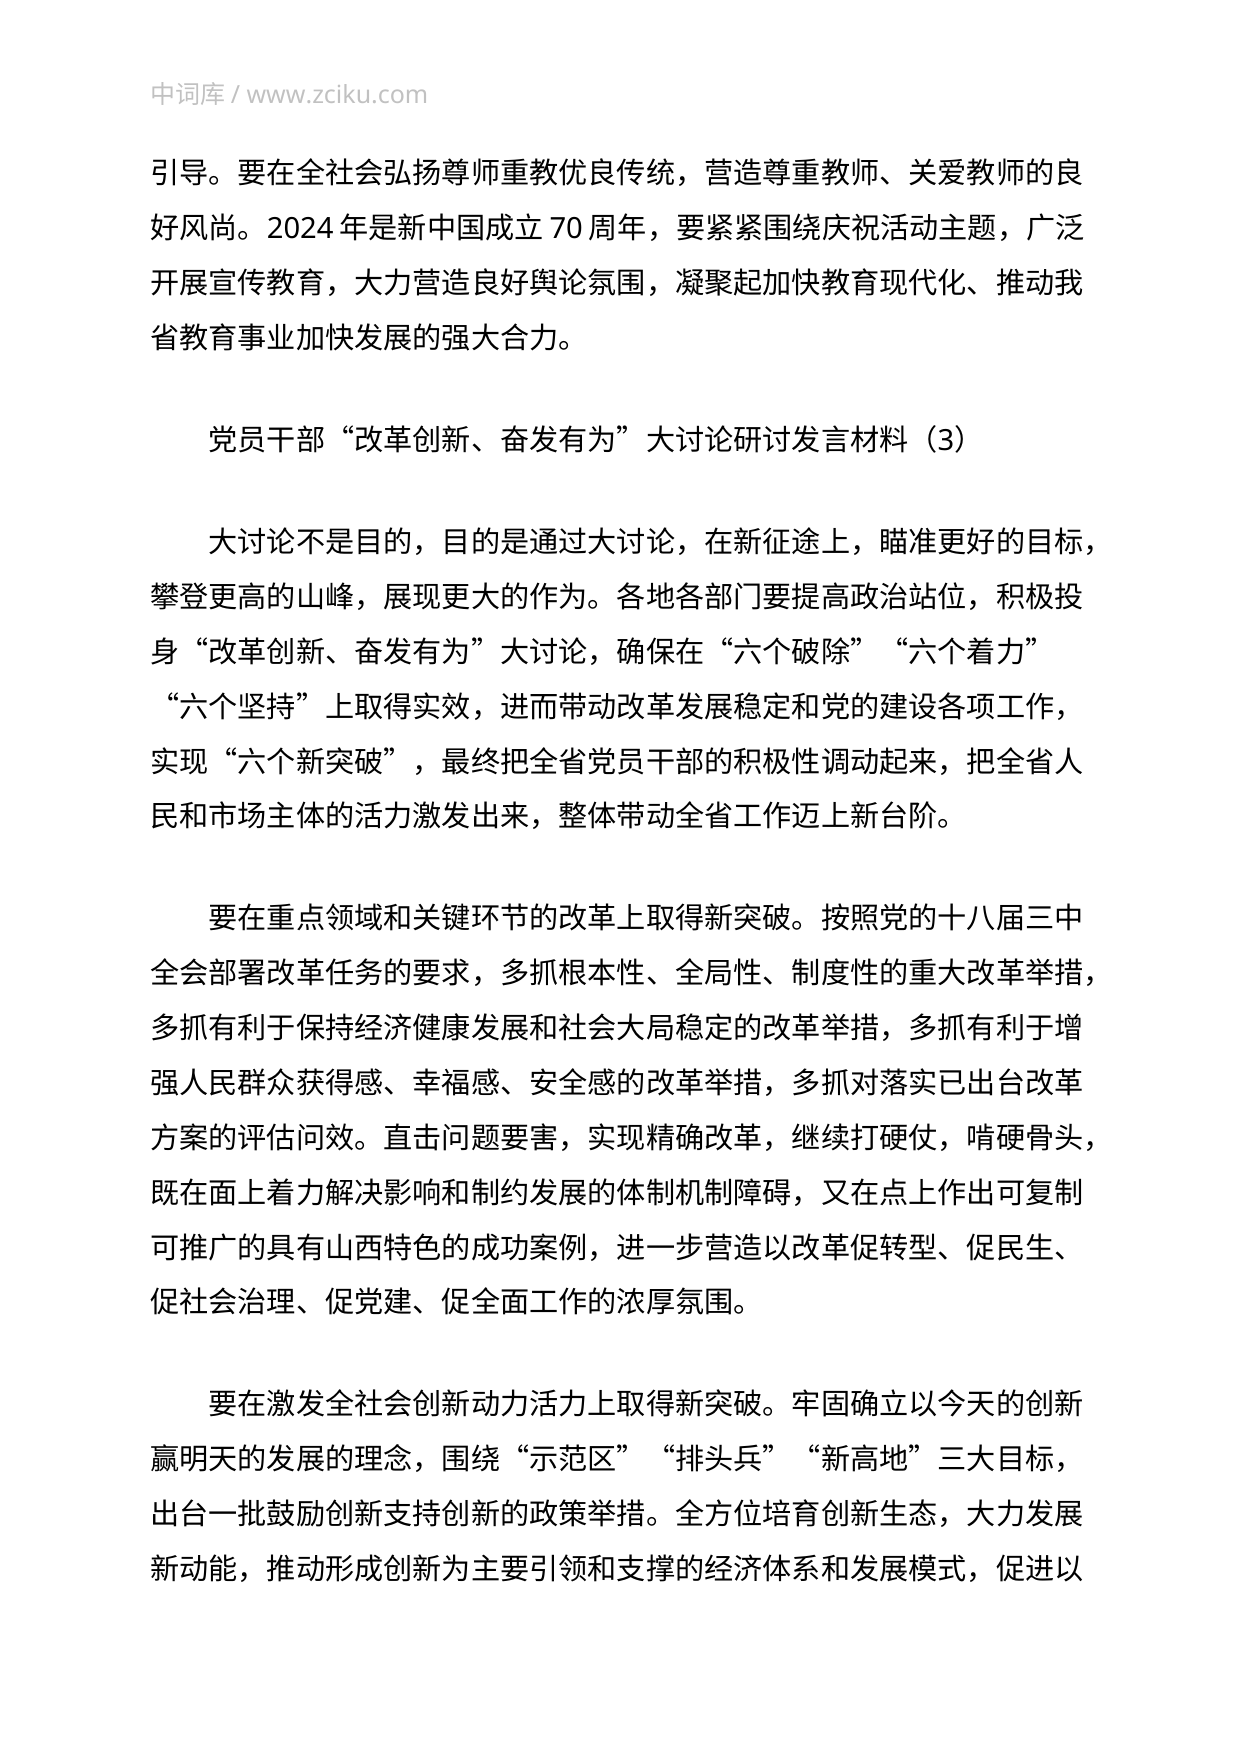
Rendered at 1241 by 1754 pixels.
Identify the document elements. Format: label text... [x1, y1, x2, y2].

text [150, 150, 1090, 357]
text 大讨论不是目的，目的是通过大讨论，在新征途上，瞄准更好的目标，攀登更高的山峰，展现更大的作为。各地各部门要提高政治站位，积极投身“改革创新、奋发有为”大讨论，确保在“六个破除”“六个着力”“六个坚持”上取得实效，进而带动改革发展稳定和党的建设各项工作，实现“六个新突破”，最终把全省党员干部的积极性调动起来，把全省人民和市场主体的活力激发出来，整体带动全省工作迈上新台阶。 [150, 518, 1090, 835]
text 党员干部“改革创新、奋发有为”大讨论研讨发言材料（3） [150, 417, 1090, 459]
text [150, 1381, 1090, 1588]
text 要在重点领域和关键环节的改革上取得新突破。按照党的十八届三中全会部署改革任务的要求，多抓根本性、全局性、制度性的重大改革举措，多抓有利于保持经济健康发展和社会大局稳定的改革举措，多抓有利于增强人民群众获得感、幸福感、安全感的改革举措，多抓对落实已出台改革方案的评估问效。直击问题要害，实现精确改革，继续打硬仗，啃硬骨头，既在面上着力解决影响和制约发展的体制机制障碍，又在点上作出可复制可推广的具有山西特色的成功案例，进一步营造以改革促转型、促民生、促社会治理、促党建、促全面工作的浓厚氛围。 [150, 895, 1090, 1321]
